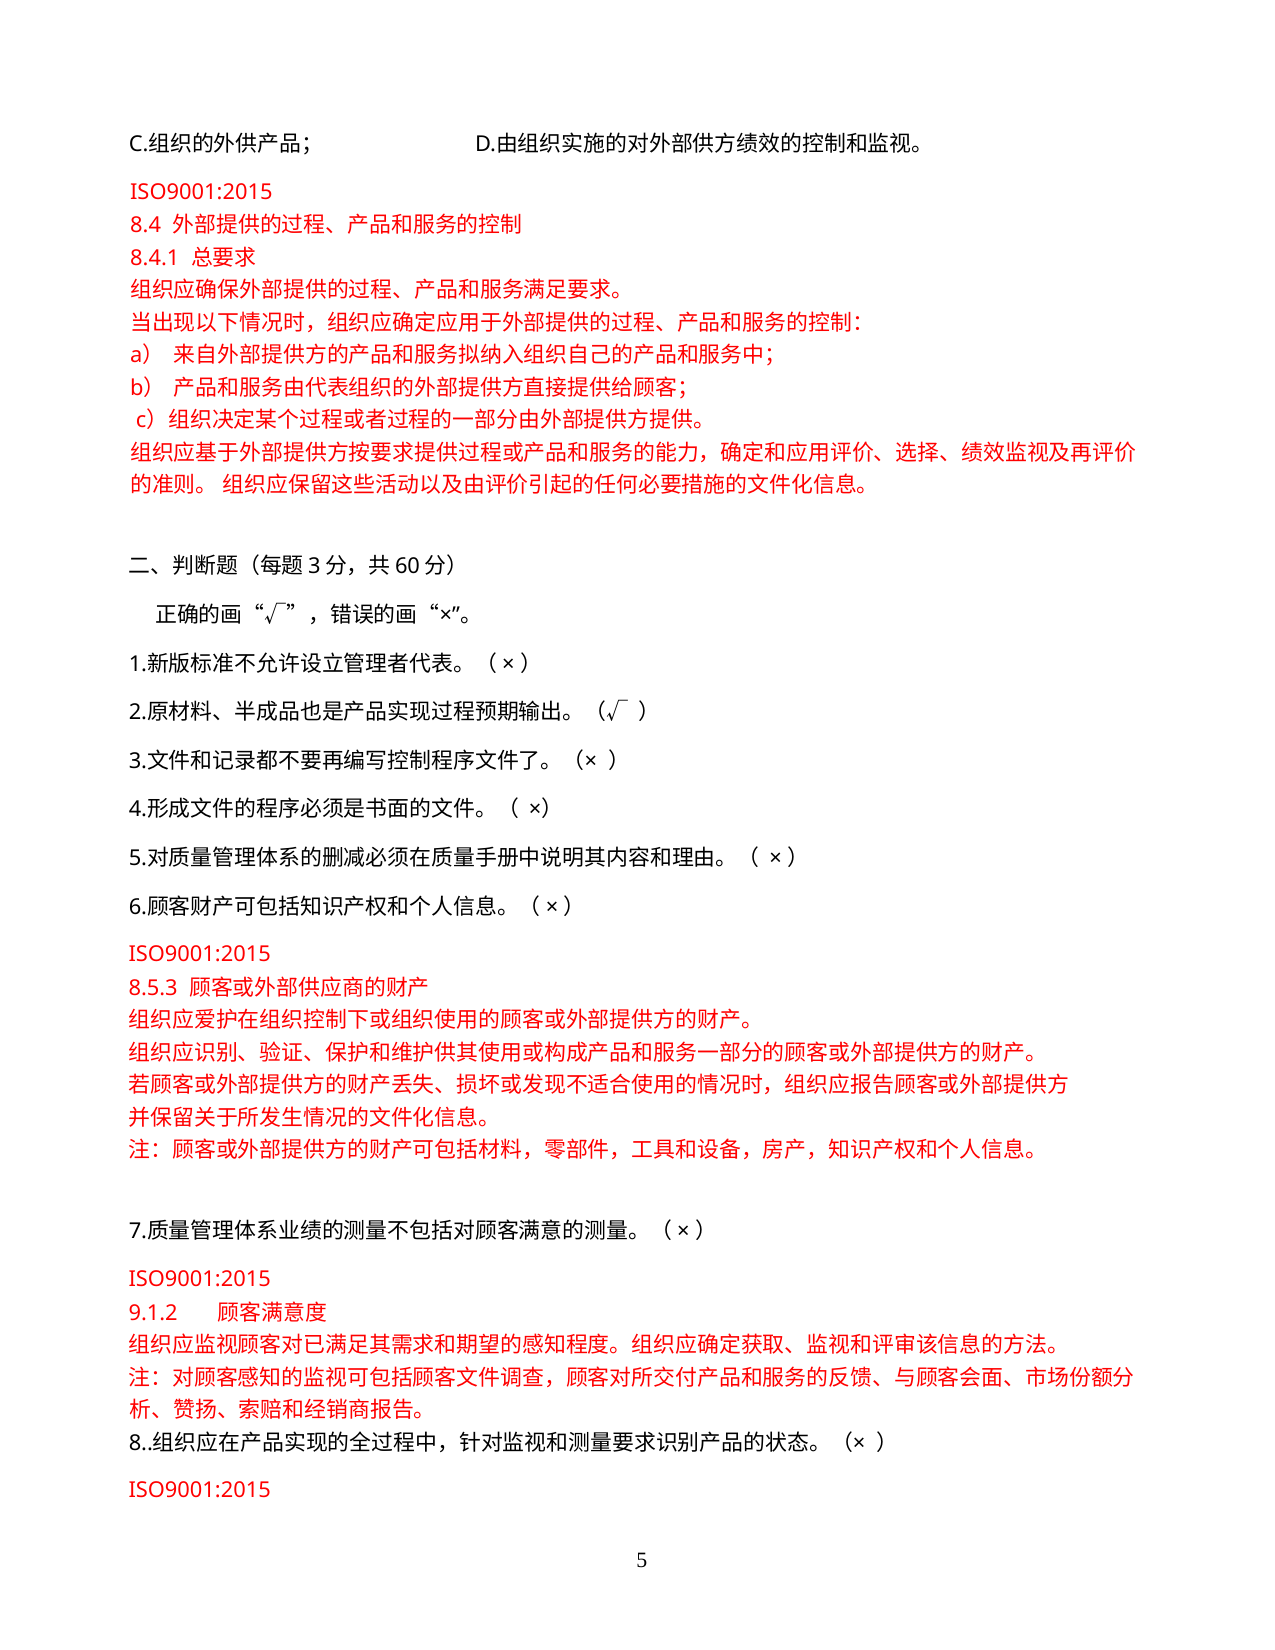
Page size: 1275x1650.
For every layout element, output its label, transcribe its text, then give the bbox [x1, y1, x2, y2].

text 6.顾客财产可包括知识产权和个人信息。（ × ） [128, 888, 1142, 921]
text 2.原材料、半成品也是产品实现过程预期输出。（√ ） [128, 694, 1142, 726]
text 8.4.1 总要求 [130, 239, 1142, 272]
text 组织应监视顾客对已满足其需求和期望的感知程度。组织应确定获取、监视和评审该信息的方法。 [128, 1327, 1142, 1359]
text ISO9001:2015 [128, 1473, 1142, 1505]
text ISO9001:2015 [128, 1262, 1142, 1294]
text 并保留关于所发生情况的文件化信息。 [128, 1099, 1142, 1132]
text 8..组织应在产品实现的全过程中，针对监视和测量要求识别产品的状态。（× ） [128, 1424, 1142, 1457]
text 5.对质量管理体系的删减必须在质量手册中说明其内容和理由。（ × ） [128, 840, 1142, 872]
text 组织应爱护在组织控制下或组织使用的顾客或外部提供方的财产。 [128, 1002, 1142, 1034]
text 组织应确保外部提供的过程、产品和服务满足要求。 [130, 272, 1142, 304]
text 二、判断题（每题3分，共60分） [128, 548, 1142, 580]
text b） 产品和服务由代表组织的外部提供方直接提供给顾客； [130, 369, 1142, 402]
text 当出现以下情况时，组织应确定应用于外部提供的过程、产品和服务的控制： [130, 304, 1142, 337]
text ISO9001:2015 [130, 174, 1142, 207]
text 8.4 外部提供的过程、产品和服务的控制 [130, 207, 1142, 239]
text 8.5.3 顾客或外部供应商的财产 [128, 969, 1142, 1002]
text ISO9001:2015 [128, 937, 1142, 969]
text 组织应识别、验证、保护和维护供其使用或构成产品和服务一部分的顾客或外部提供方的财产。 [128, 1034, 1142, 1067]
text 组织应基于外部提供方按要求提供过程或产品和服务的能力，确定和应用评价、选择、绩效监视及再评价的准则。 组织应保留这些活动以及由评价引起的任何必要措施的文件化信息。 [130, 434, 1142, 499]
text 注：顾客或外部提供方的财产可包括材料，零部件，工具和设备，房产，知识产权和个人信息。 [128, 1132, 1142, 1164]
text 7.质量管理体系业绩的测量不包括对顾客满意的测量。（ × ） [128, 1213, 1142, 1246]
text 9.1.2 顾客满意度 [128, 1294, 1142, 1327]
text c）组织决定某个过程或者过程的一部分由外部提供方提供。 [130, 402, 1142, 434]
text 正确的画“√”，错误的画“×”。 [155, 597, 1142, 629]
text 若顾客或外部提供方的财产丢失、损坏或发现不适合使用的情况时，组织应报告顾客或外部提供方 [128, 1067, 1142, 1099]
text 注：对顾客感知的监视可包括顾客文件调查，顾客对所交付产品和服务的反馈、与顾客会面、市场份额分析、赞扬、索赔和经销商报告。 [128, 1359, 1142, 1424]
text 4.形成文件的程序必须是书面的文件。（ ×） [128, 791, 1142, 824]
text a） 来自外部提供方的产品和服务拟纳入组织自己的产品和服务中； [130, 337, 1142, 369]
text C.组织的外供产品； D.由组织实施的对外部供方绩效的控制和监视。 [128, 126, 1142, 158]
text 1.新版标准不允许设立管理者代表。（ × ） [128, 645, 1142, 678]
text 3.文件和记录都不要再编写控制程序文件了。（× ） [128, 742, 1142, 775]
